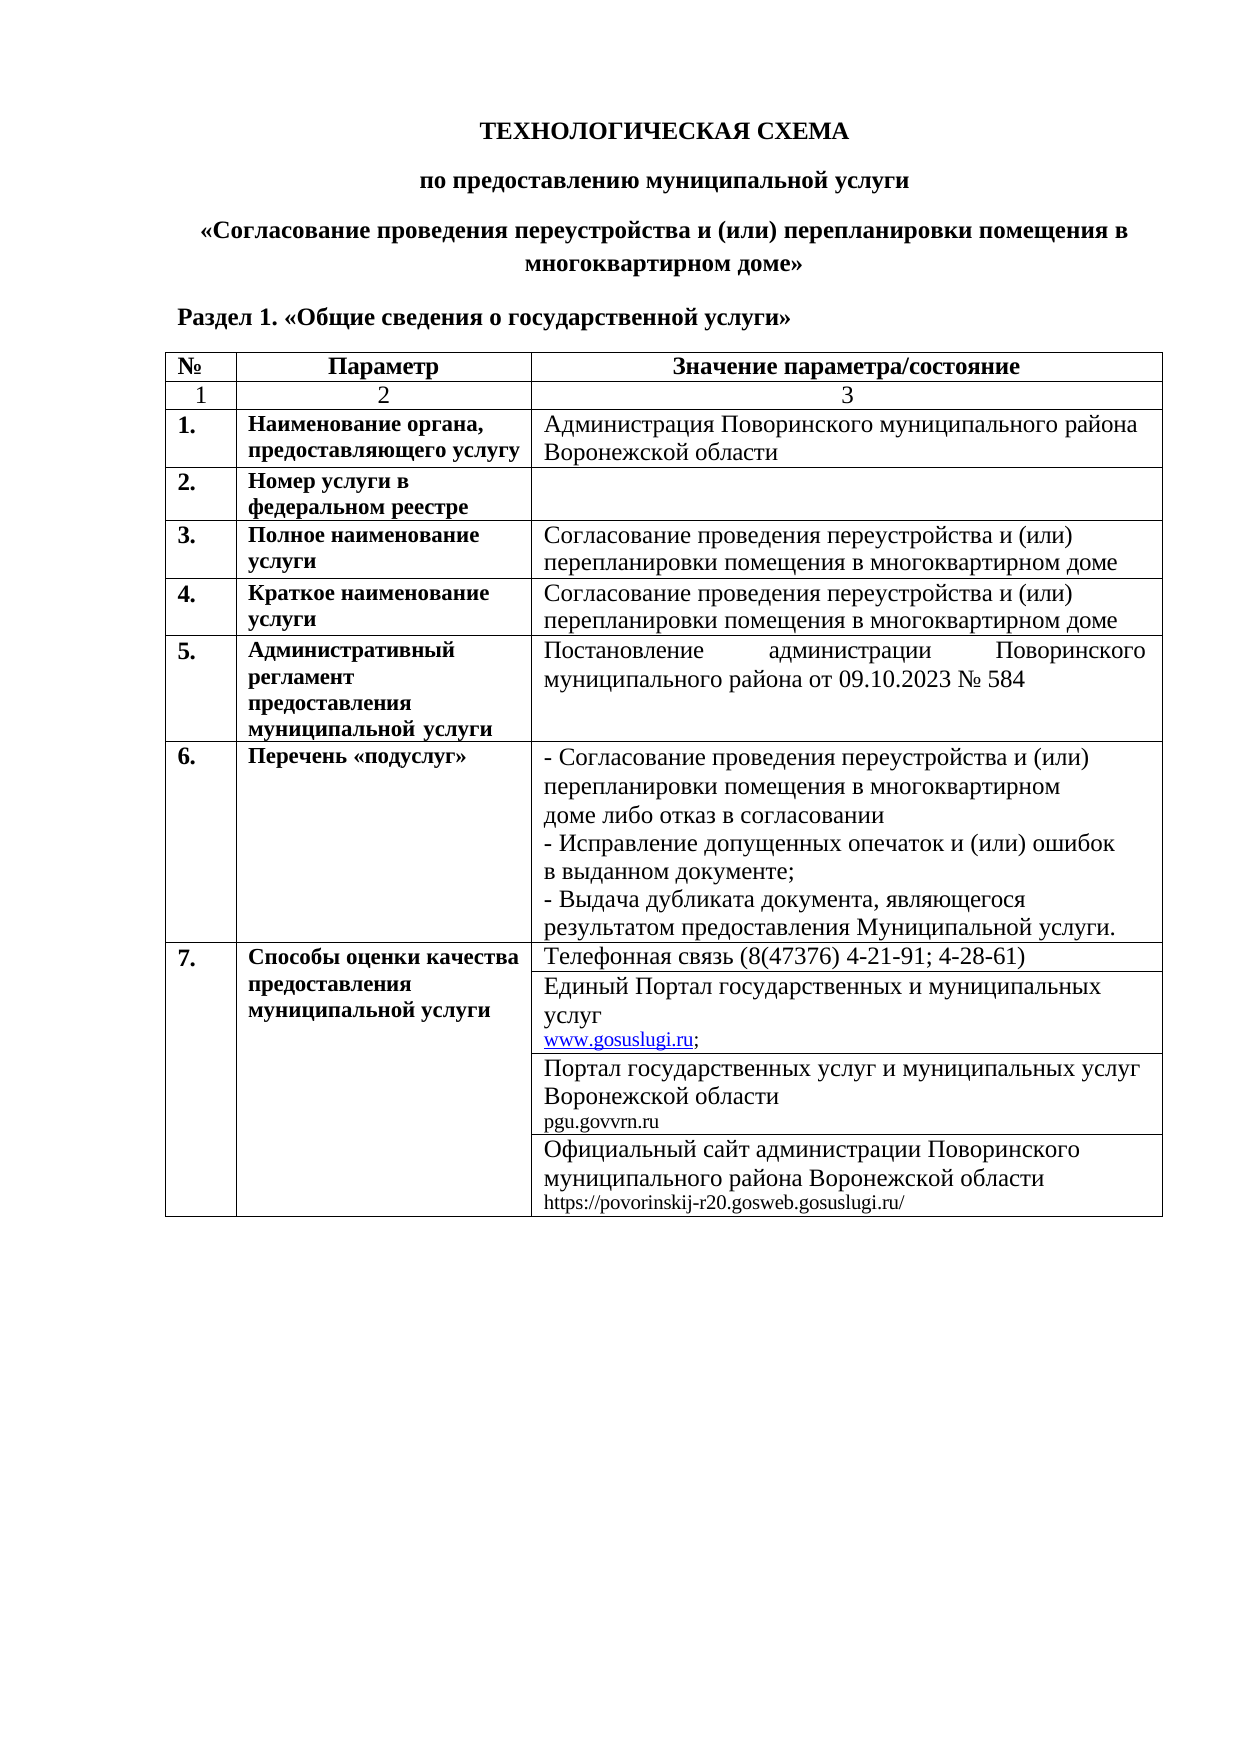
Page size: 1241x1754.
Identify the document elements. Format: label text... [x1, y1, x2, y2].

table_cell 6. [166, 742, 236, 942]
table_cell Краткое наименование услуги [237, 579, 531, 635]
table_cell Полное наименование услуги [237, 521, 531, 577]
table_cell Способы оценки качества предоставления муниципальной услуги [237, 943, 531, 1216]
table_header № [166, 353, 236, 381]
table_cell Перечень «подуслуг» [237, 742, 531, 942]
table_header Параметр [237, 353, 531, 381]
text Раздел 1. «Общие сведения о государственной услуги» [177, 302, 1166, 331]
table_cell Единый Портал государственных и муниципальных услуг www.gosuslugi.ru; [532, 972, 1162, 1053]
table_cell Телефонная связь (8(47376) 4-21-91; 4-28-61) [532, 943, 1162, 971]
table_cell 3 [532, 382, 1162, 409]
text по предоставлению муниципальной услуги [163, 165, 1165, 194]
table_cell Согласование проведения переустройства и (или) перепланировки помещения в многоквартирном доме либо отказ в согласовании Исправление допущенных опечаток и (или) ошибок в выданном документе; Выдача дубликата документа, являющегося результатом предоставления Муниципальной услуги. [532, 742, 1162, 942]
table_cell Номер услуги в федеральном реестре [237, 468, 531, 520]
text ТЕХНОЛОГИЧЕСКАЯ СХЕМА [163, 116, 1165, 144]
table_cell [532, 468, 1162, 520]
table_cell 3. [166, 521, 236, 577]
table_header Значение параметра/состояние [532, 353, 1162, 381]
table_cell 2 [237, 382, 531, 409]
table_cell Постановление администрации Поворинского муниципального района от 09.10.2023 № 584 [532, 636, 1162, 741]
table_cell 1 [166, 382, 236, 409]
table_cell Администрация Поворинского муниципального района Воронежской области [532, 410, 1162, 467]
table_cell Административный регламент предоставления муниципальной услуги [237, 636, 531, 741]
table_cell Наименование органа, предоставляющего услугу [237, 410, 531, 467]
table_cell Официальный сайт администрации Поворинского муниципального района Воронежской области https://povorinskij-r20.gosweb.gosuslugi.ru/ [532, 1135, 1162, 1216]
table_cell 4. [166, 579, 236, 635]
table_cell 1. [166, 410, 236, 467]
table_cell Портал государственных услуг и муниципальных услуг Воронежской области pgu.govvrn.ru [532, 1054, 1162, 1134]
text «Согласование проведения переустройства и (или) перепланировки помещения в многоквартирном доме» [162, 215, 1165, 277]
table_cell 7. [166, 943, 236, 1216]
table_cell 5. [166, 636, 236, 741]
table_cell Согласование проведения переустройства и (или) перепланировки помещения в многоквартирном доме [532, 579, 1162, 635]
table_cell Согласование проведения переустройства и (или) перепланировки помещения в многоквартирном доме [532, 521, 1162, 577]
table_cell 2. [166, 468, 236, 520]
